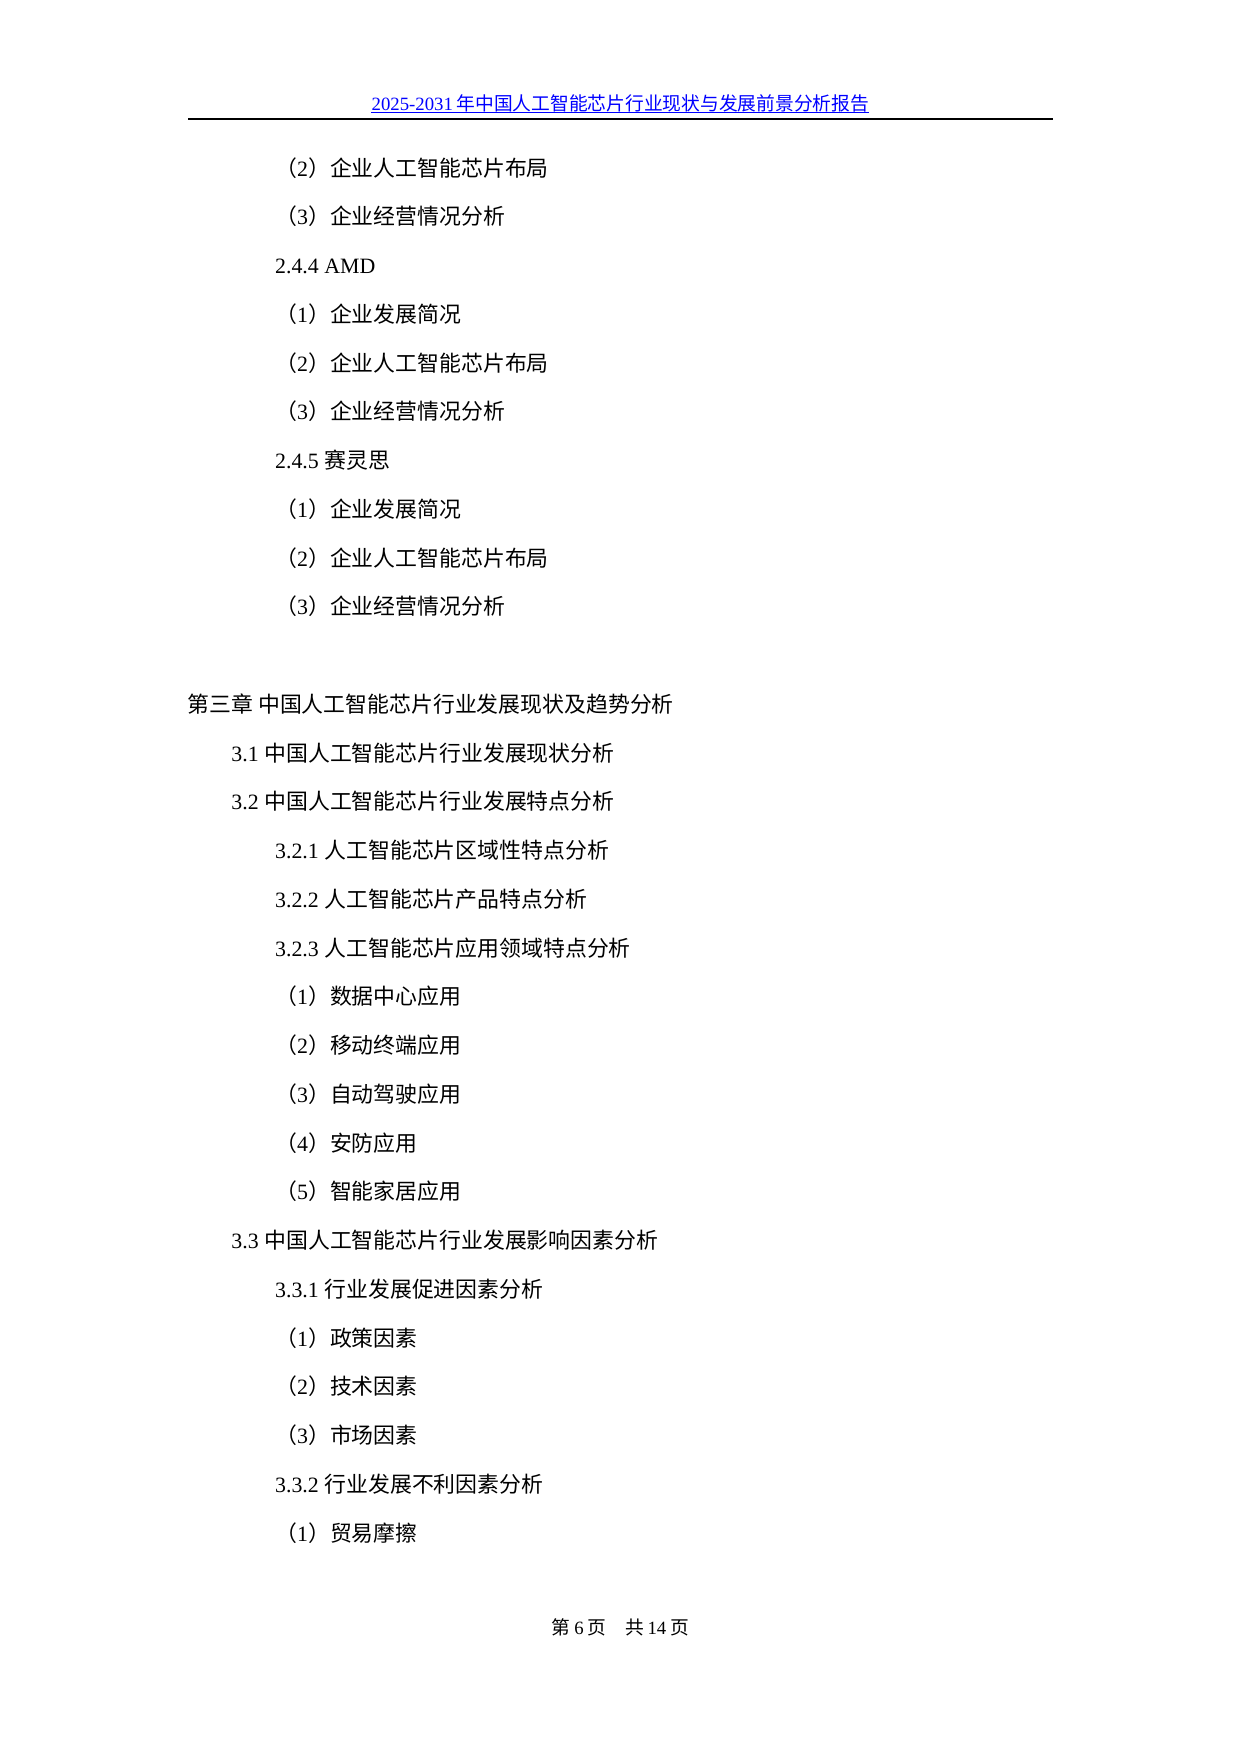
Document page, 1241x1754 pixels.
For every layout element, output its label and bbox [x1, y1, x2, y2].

text [187, 150, 1053, 1548]
